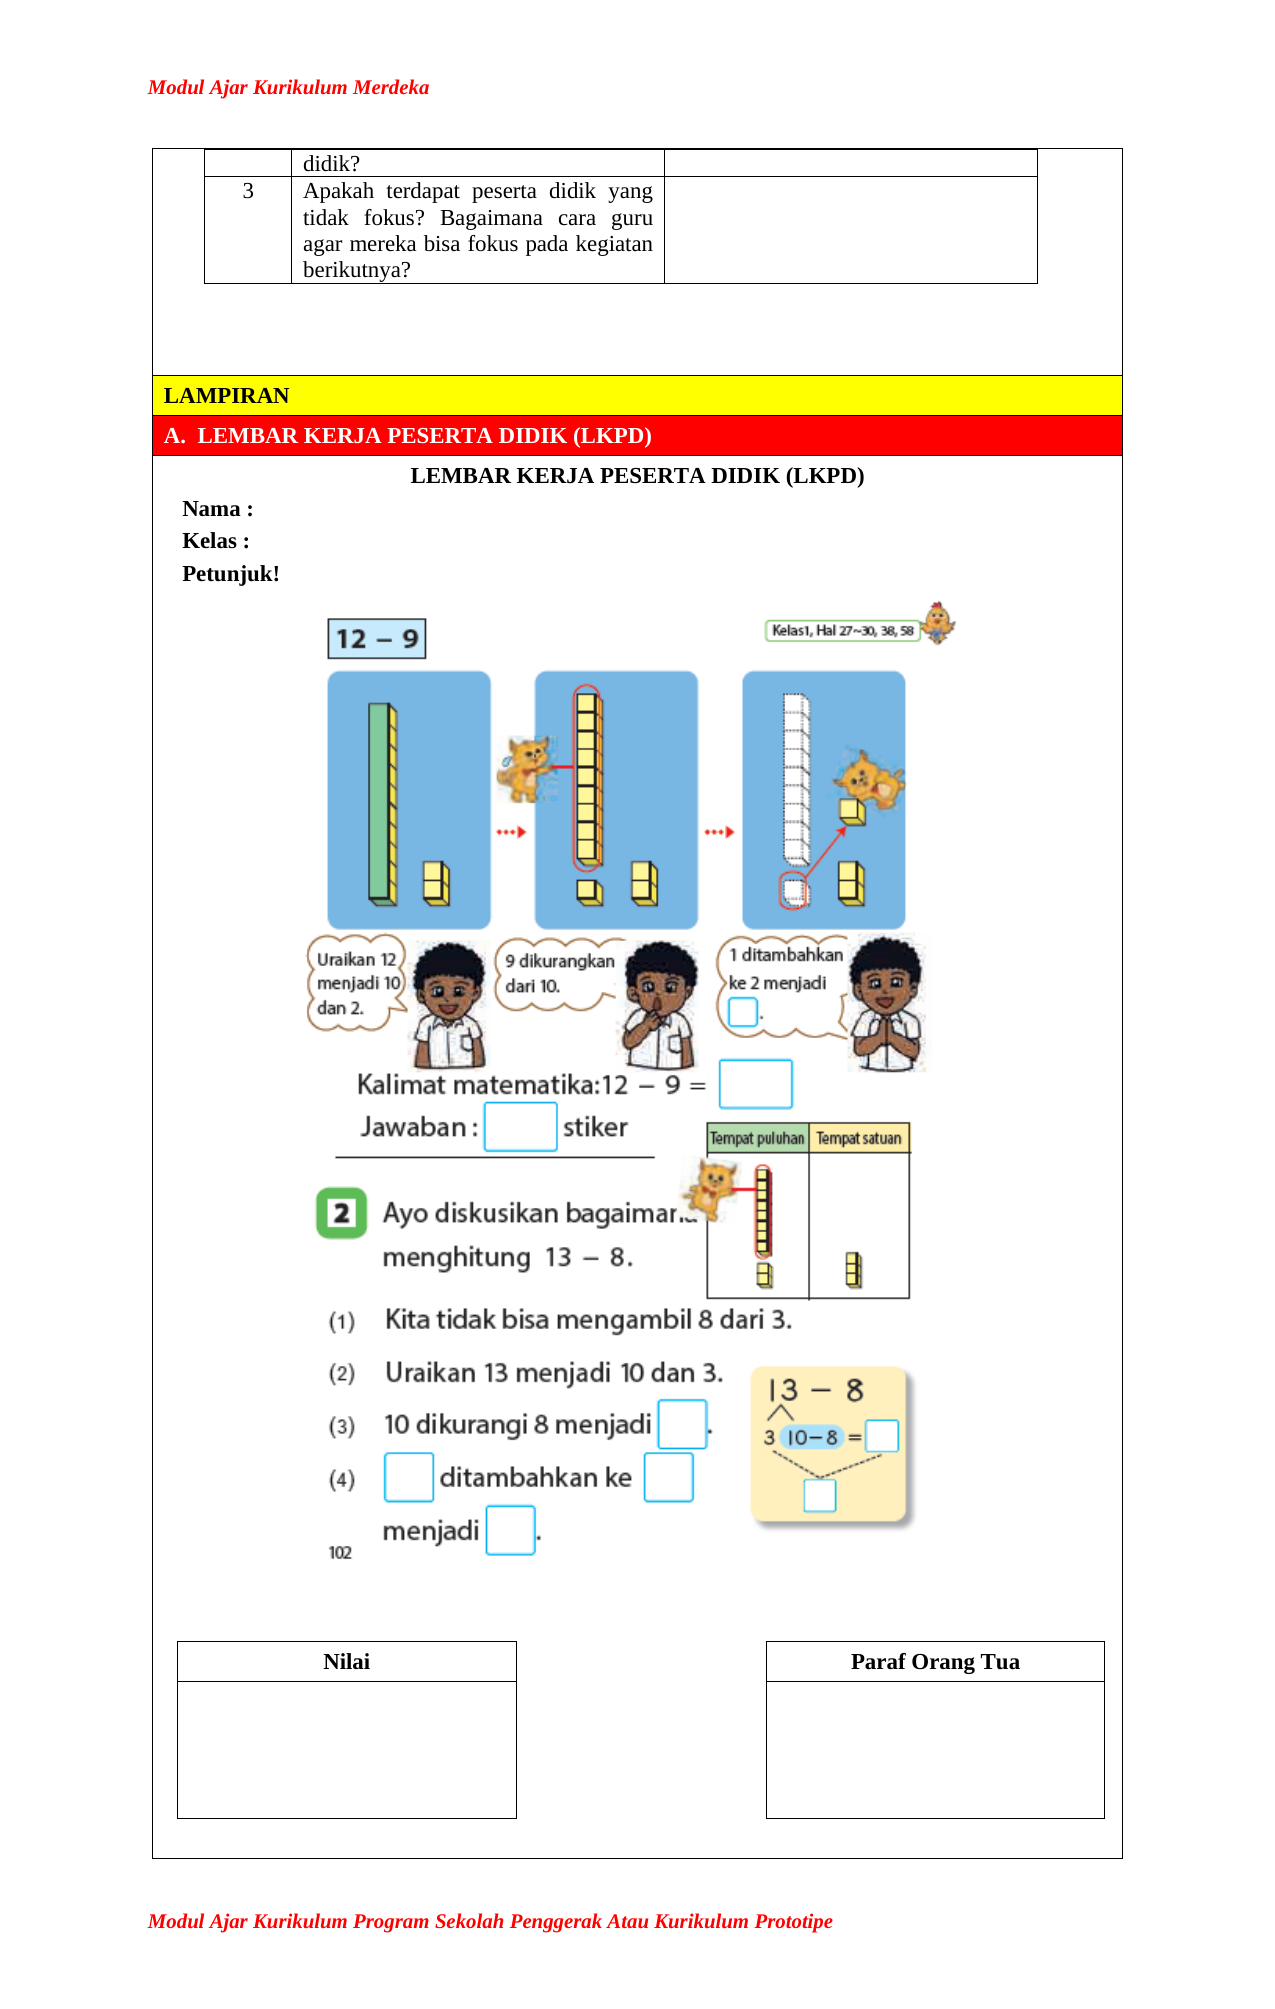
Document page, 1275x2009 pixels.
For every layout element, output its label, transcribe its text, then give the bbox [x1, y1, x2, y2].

picture [296, 592, 998, 1570]
table_cell LAMPIRAN [153, 376, 1122, 415]
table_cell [153, 456, 1122, 1858]
table_cell A. LEMBAR KERJA PESERTA DIDIK (LKPD) [153, 416, 1122, 455]
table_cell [153, 149, 1122, 375]
